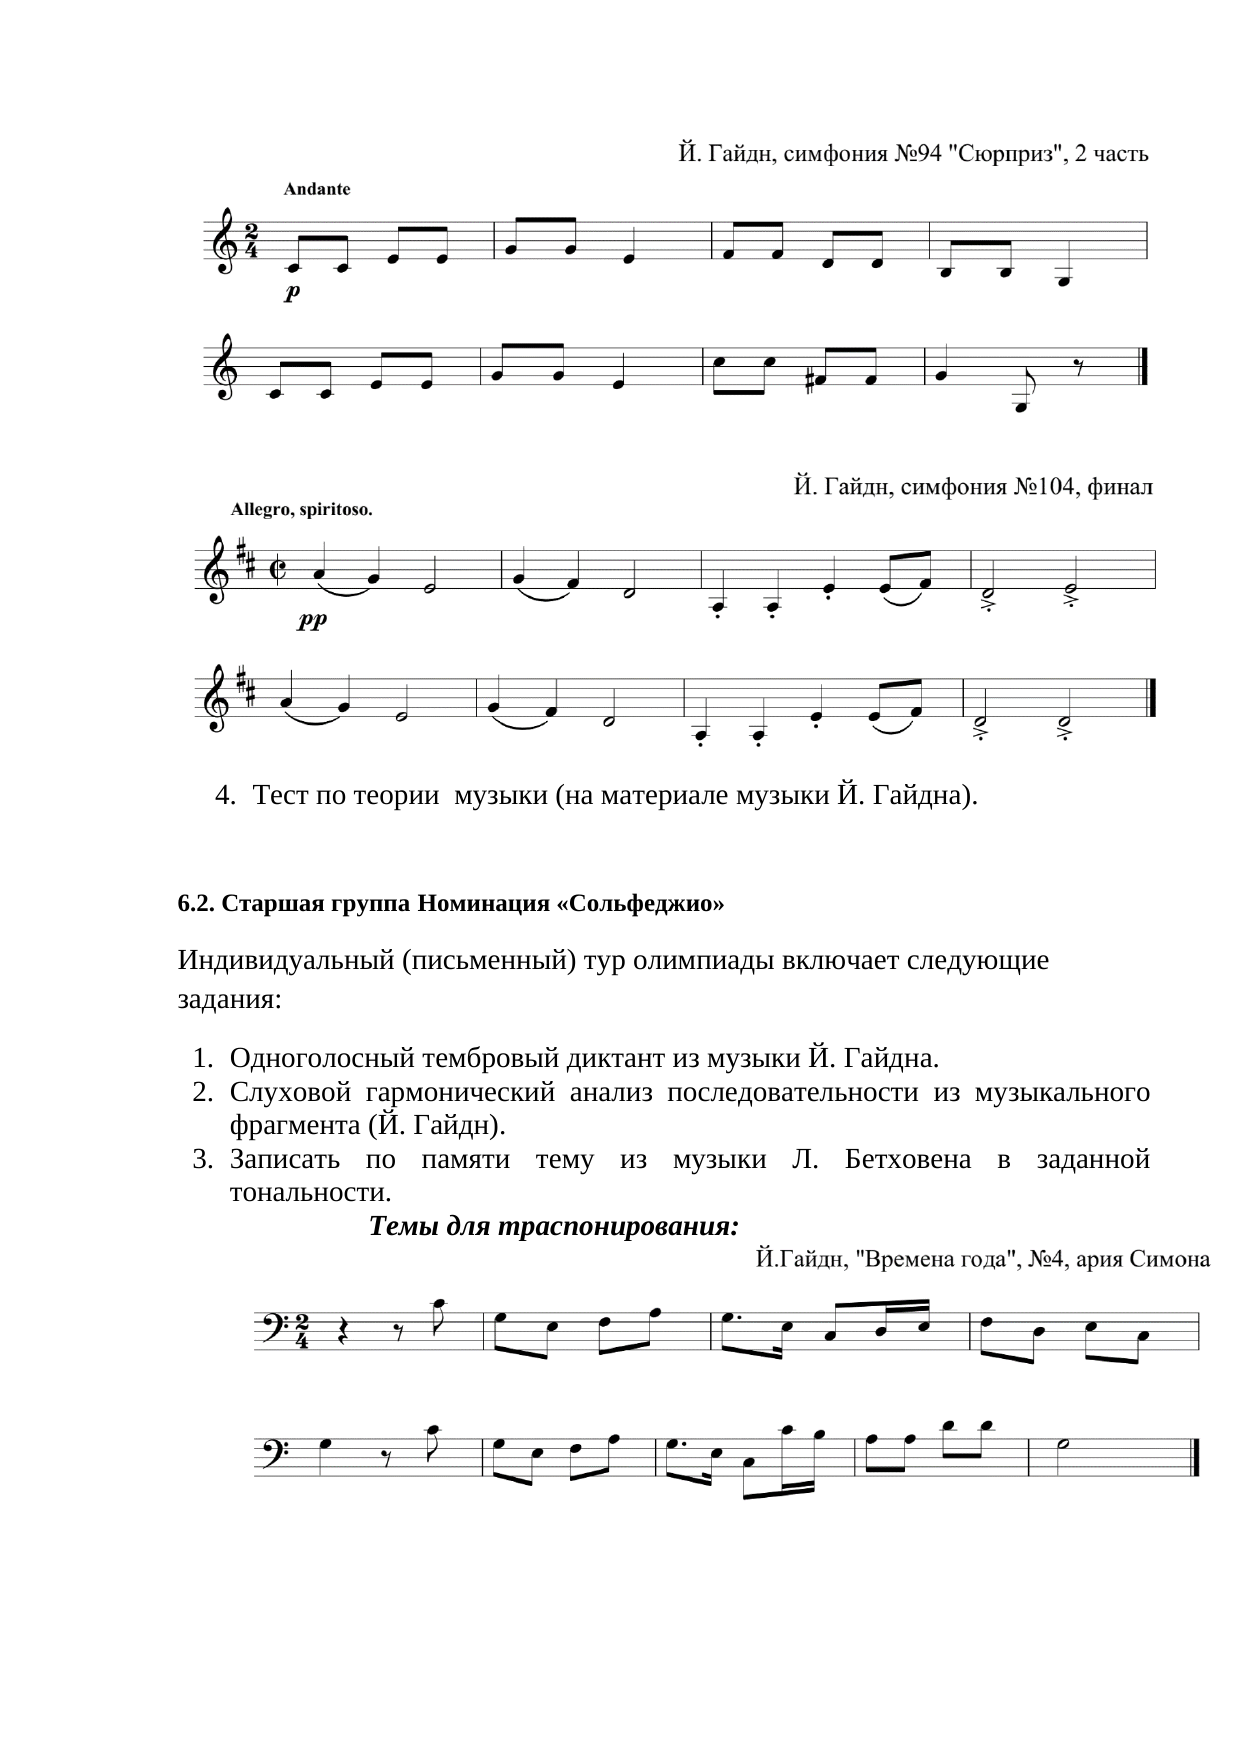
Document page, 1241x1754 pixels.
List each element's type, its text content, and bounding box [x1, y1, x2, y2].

list Слуховой гармонический анализ последовательности из музыкального фрагмента (Й. Гайдн). [192, 1074, 1152, 1141]
list Тест по теории музыки (на материале музыки Й. Гайдна). [215, 777, 1152, 811]
text Темы для траспонирования: [229, 1208, 1152, 1241]
picture [177, 441, 1181, 753]
list Записать по памяти тему из музыки Л. Бетховена в заданной тональности. [192, 1141, 1152, 1208]
text 6.2. Старшая группа Номинация «Сольфеджио» [177, 888, 1152, 917]
text Индивидуальный (письменный) тур олимпиады включает следующие задания: [177, 942, 1152, 1014]
picture [177, 118, 1181, 417]
list Одноголосный тембровый диктант из музыки Й. Гайдна. [192, 1040, 1152, 1074]
picture [229, 1241, 1233, 1509]
